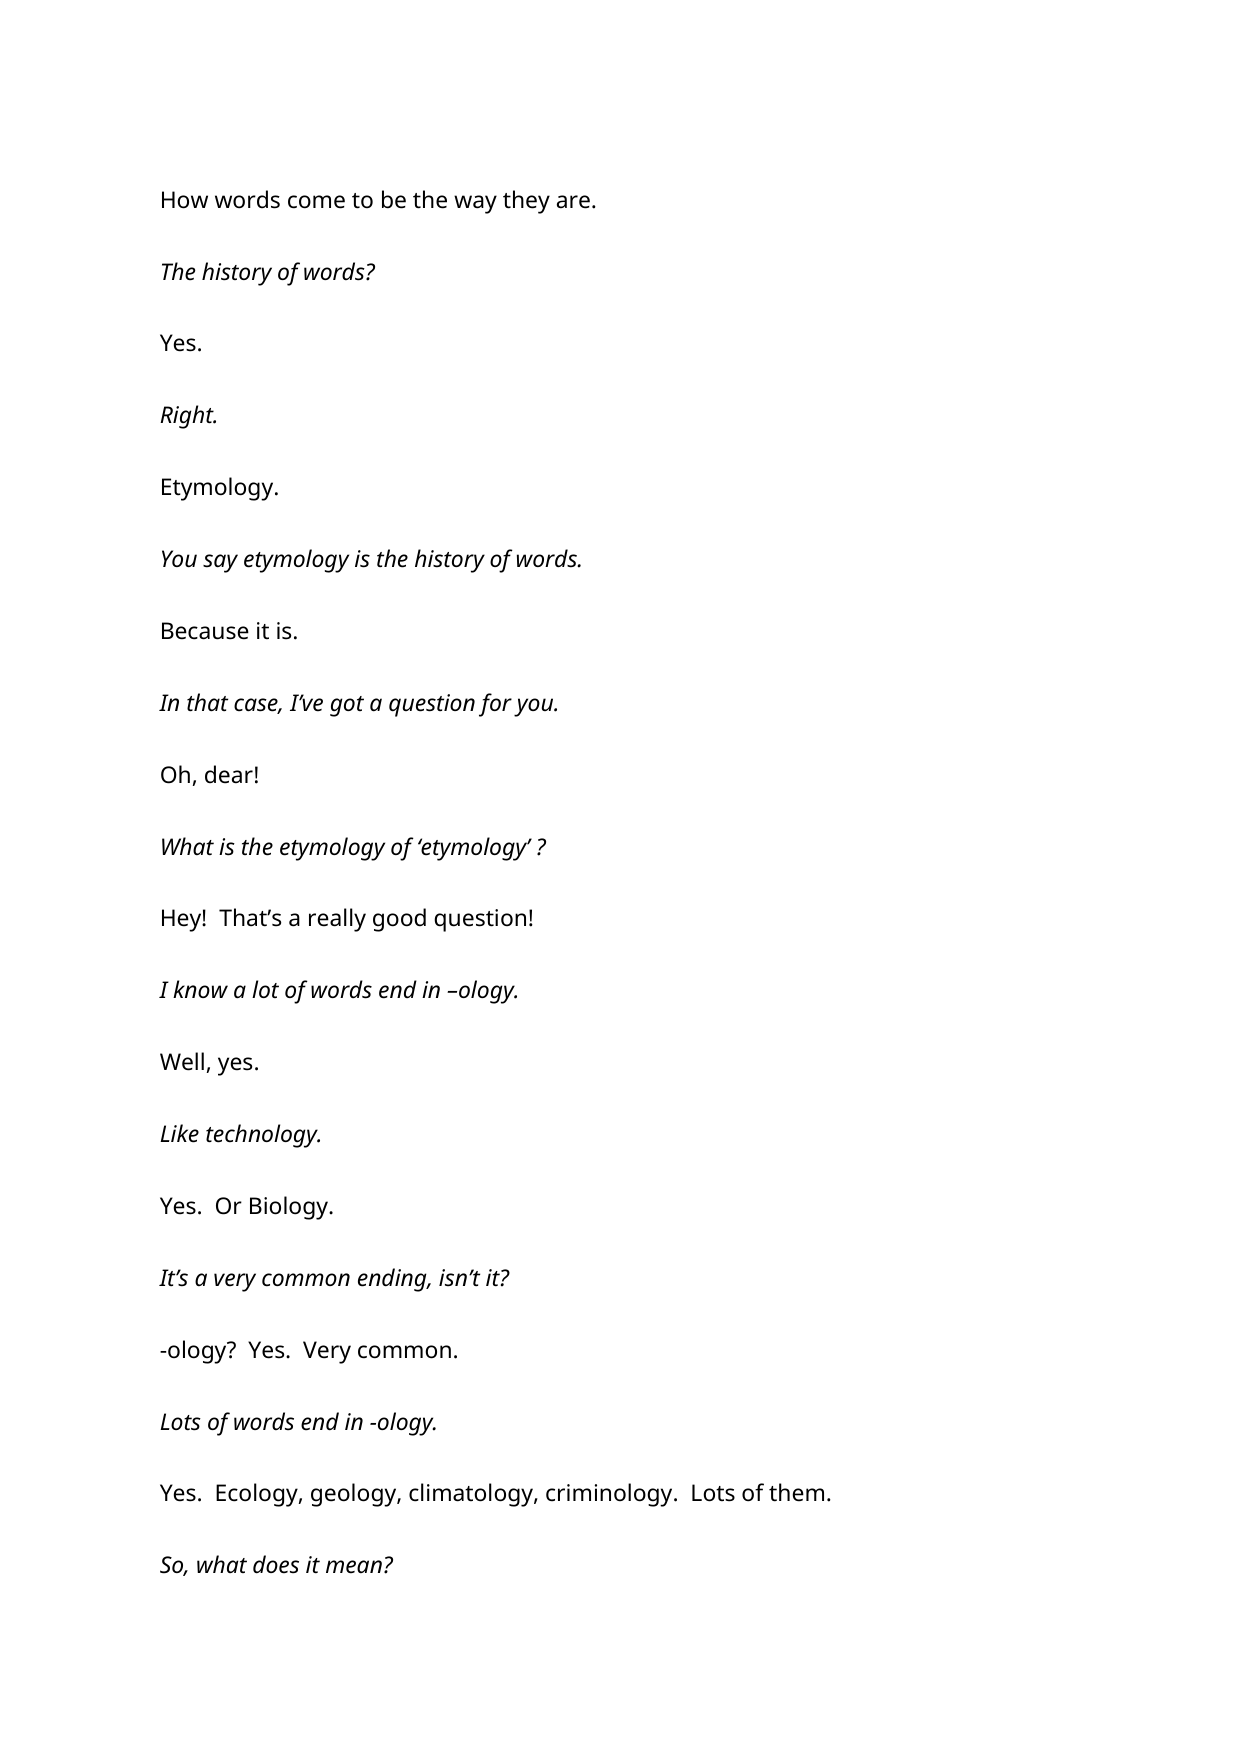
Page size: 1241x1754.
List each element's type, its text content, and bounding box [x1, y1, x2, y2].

text Hey! That’s a really good question! [159, 902, 1081, 934]
text Yes. Or Biology. [159, 1190, 1081, 1221]
text Right. [159, 399, 1081, 431]
text How words come to be the way they are. [159, 184, 1081, 215]
text It’s a very common ending, isn’t it? [159, 1262, 1081, 1293]
text Yes. Ecology, geology, climatology, criminology. Lots of them. [159, 1477, 1081, 1509]
text Lots of words end in -ology. [159, 1406, 1081, 1437]
text What is the etymology of ‘etymology’ ? [159, 831, 1081, 862]
text Etymology. [159, 471, 1081, 502]
text You say etymology is the history of words. [159, 543, 1081, 574]
text In that case, I’ve got a question for you. [159, 687, 1081, 718]
text So, what does it mean? [159, 1549, 1081, 1581]
text Yes. [159, 327, 1081, 359]
text -ology? Yes. Very common. [159, 1334, 1081, 1365]
text Oh, dear! [159, 759, 1081, 790]
text The history of words? [159, 256, 1081, 287]
text Because it is. [159, 615, 1081, 646]
text I know a lot of words end in –ology. [159, 974, 1081, 1006]
text Well, yes. [159, 1046, 1081, 1077]
text Like technology. [159, 1118, 1081, 1149]
